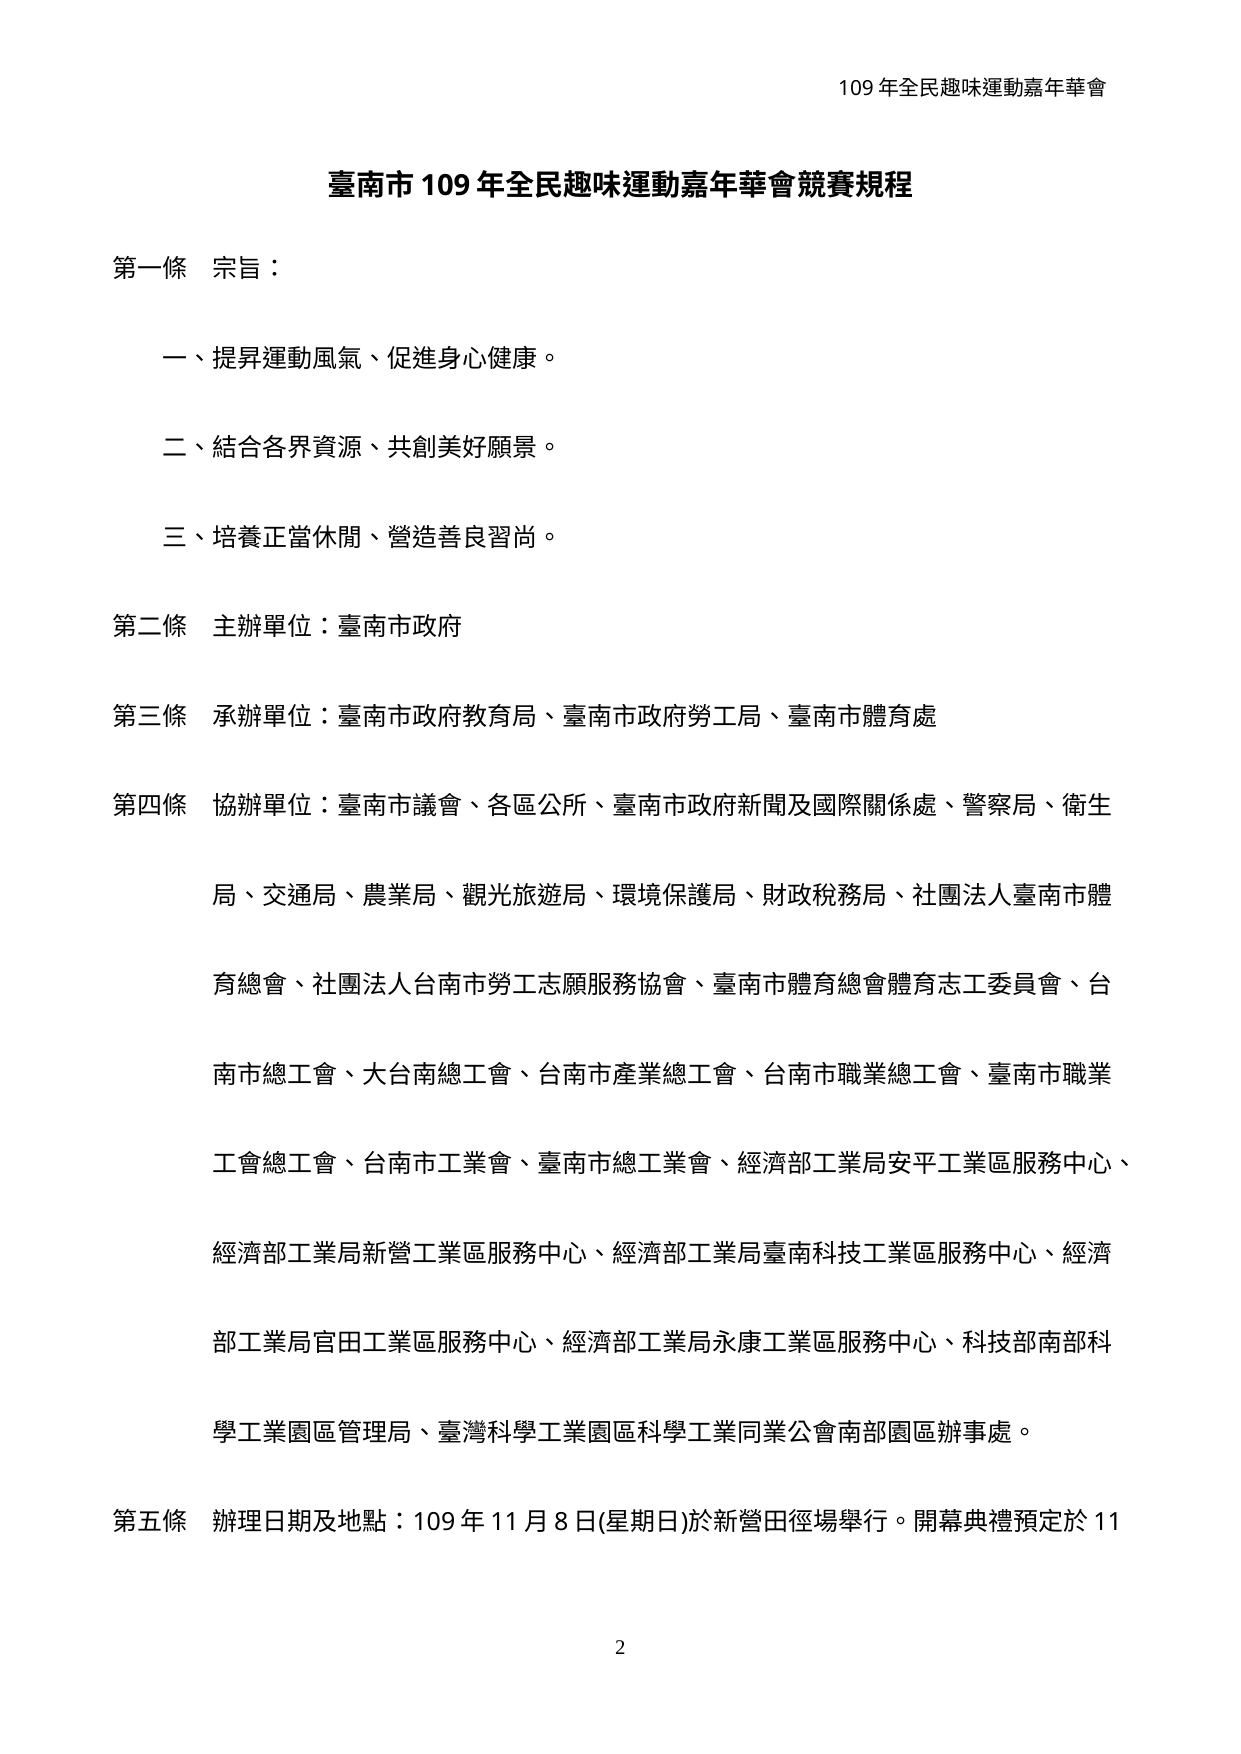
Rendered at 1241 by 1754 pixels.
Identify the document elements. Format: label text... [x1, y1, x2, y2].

list 結合各界資源、共創美好願景。 [162, 401, 1128, 491]
text 臺南市109年全民趣味運動嘉年華會競賽規程 [112, 161, 1128, 203]
list 承辦單位：臺南市政府教育局、臺南市政府勞工局、臺南市體育處 [113, 670, 1128, 759]
list 培養正當休閒、營造善良習尚。 [162, 491, 1128, 580]
list 宗旨： [112, 222, 1128, 312]
list 主辦單位：臺南市政府 [113, 580, 1128, 670]
list 協辦單位：臺南市議會、各區公所、臺南市政府新聞及國際關係處、警察局、衛生局、交通局、農業局、觀光旅遊局、環境保護局、財政稅務局、社團法人臺南市體育總會、社團法人台南市勞工志願服務協會、臺南市體育總會體育志工委員會、台南市總工會、大台南總工會、台南市產業總工會、台南市職業總工會、臺南市職業工會總工會、台南市工業會、臺南市總工業會、經濟部工業局安平工業區服務中心、經濟部工業局新營工業區服務中心、經濟部工業局臺南科技工業區服務中心、經濟部工業局官田工業區服務中心、經濟部工業局永康工業區服務中心、科技部南部科學工業園區管理局、臺灣科學工業園區科學工業同業公會南部園區辦事處。 [113, 759, 1128, 1475]
list 提昇運動風氣、促進身心健康。 [162, 312, 1128, 401]
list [112, 1475, 1128, 1564]
